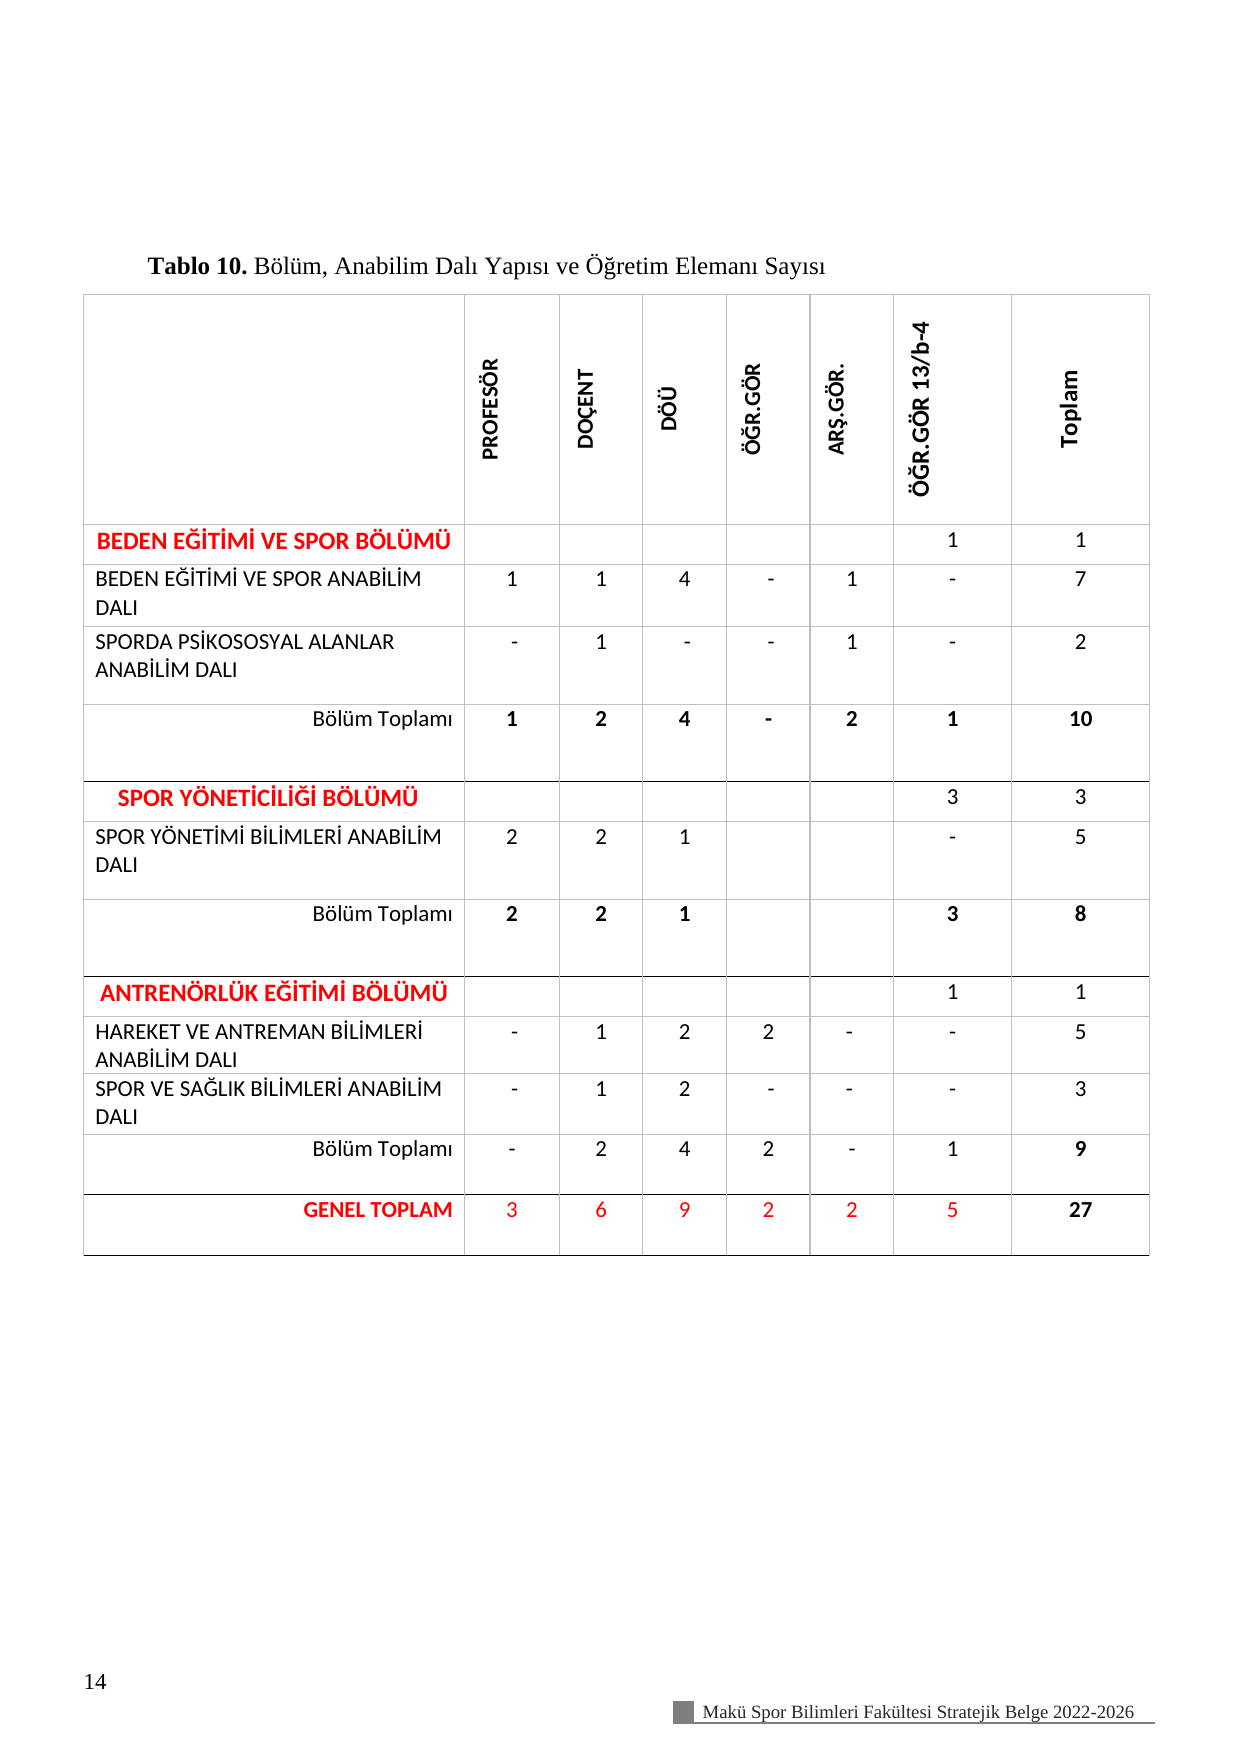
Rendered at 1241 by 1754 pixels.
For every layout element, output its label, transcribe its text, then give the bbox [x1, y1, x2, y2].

table_cell GENEL TOPLAM [84, 1195, 464, 1255]
table_cell [811, 782, 893, 821]
table_cell 1 [1012, 977, 1149, 1016]
table_cell SPOR VE SAĞLIK BİLİMLERİ ANABİLİM DALI [84, 1074, 464, 1133]
table_cell 2 [560, 822, 642, 898]
table_cell - [894, 1017, 1011, 1073]
table_cell 2 [727, 1195, 809, 1255]
table_cell [465, 525, 559, 563]
table_cell 1 [894, 977, 1011, 1016]
table_cell 5 [1012, 822, 1149, 898]
table_cell [811, 977, 893, 1016]
table_header PROFESÖR [465, 295, 559, 524]
table_cell [643, 977, 726, 1016]
table_cell 1 [560, 627, 642, 703]
table_cell 1 [811, 565, 893, 626]
table_cell 4 [643, 1135, 726, 1194]
table_cell [811, 900, 893, 976]
table_cell BEDEN EĞİTİMİ VE SPOR ANABİLİM DALI [84, 565, 464, 626]
table_cell 2 [643, 1074, 726, 1133]
table_cell 5 [1012, 1017, 1149, 1073]
table_cell [643, 525, 726, 563]
table_cell 3 [894, 782, 1011, 821]
table_cell - [811, 1074, 893, 1133]
table_cell 3 [1012, 782, 1149, 821]
table_cell - [894, 1074, 1011, 1133]
table_header DÖÜ [643, 295, 726, 524]
table_cell 9 [1012, 1135, 1149, 1194]
table_cell SPOR YÖNETİCİLİĞİ BÖLÜMÜ [84, 782, 464, 821]
table_cell [560, 525, 642, 563]
table_cell 3 [1012, 1074, 1149, 1133]
table_cell - [727, 1074, 809, 1133]
table_cell 1 [811, 627, 893, 703]
table_cell - [727, 705, 809, 781]
table_cell 3 [894, 900, 1011, 976]
table_cell [465, 977, 559, 1016]
table_cell [811, 822, 893, 898]
table_cell - [465, 1017, 559, 1073]
table_cell 1 [894, 705, 1011, 781]
table_cell [465, 782, 559, 821]
table_cell [643, 782, 726, 821]
table_cell 5 [894, 1195, 1011, 1255]
table_cell - [811, 1135, 893, 1194]
table_header DOÇENT [560, 295, 642, 524]
table_cell 3 [465, 1195, 559, 1255]
table_cell 1 [894, 525, 1011, 563]
table_cell 1 [465, 565, 559, 626]
table_cell 9 [643, 1195, 726, 1255]
table_cell 2 [727, 1017, 809, 1073]
table_cell 1 [1012, 525, 1149, 563]
table_cell - [465, 1135, 559, 1194]
table_cell - [727, 627, 809, 703]
table_cell [560, 977, 642, 1016]
table_cell 2 [560, 1135, 642, 1194]
table_cell SPOR YÖNETİMİ BİLİMLERİ ANABİLİM DALI [84, 822, 464, 898]
table_cell [811, 525, 893, 563]
table_cell - [465, 627, 559, 703]
table_cell [727, 900, 809, 976]
table_cell HAREKET VE ANTREMAN BİLİMLERİ ANABİLİM DALI [84, 1017, 464, 1073]
table_cell Bölüm Toplamı [84, 1135, 464, 1194]
table_cell - [465, 1074, 559, 1133]
table_cell 1 [894, 1135, 1011, 1194]
table_cell 2 [727, 1135, 809, 1194]
table_cell [727, 822, 809, 898]
table_cell 4 [643, 565, 726, 626]
table_cell Bölüm Toplamı [84, 900, 464, 976]
table_cell 2 [811, 705, 893, 781]
table_cell 1 [643, 900, 726, 976]
table_cell 7 [1012, 565, 1149, 626]
table_cell 2 [465, 822, 559, 898]
table_cell [727, 525, 809, 563]
table_cell - [894, 822, 1011, 898]
text Tablo 10. Bölüm, Anabilim Dalı Yapısı ve Öğretim Elemanı Sayısı [83, 251, 1093, 280]
table_header Toplam [1012, 295, 1149, 524]
table_cell 1 [560, 565, 642, 626]
table_cell - [811, 1017, 893, 1073]
table_cell [560, 782, 642, 821]
table_cell - [894, 627, 1011, 703]
table_cell 1 [643, 822, 726, 898]
table_cell 1 [560, 1074, 642, 1133]
table_cell SPORDA PSİKOSOSYAL ALANLAR ANABİLİM DALI [84, 627, 464, 703]
table_header ÖĞR.GÖR 13/b-4 [894, 295, 1011, 524]
table_cell 8 [1012, 900, 1149, 976]
table_cell 2 [1012, 627, 1149, 703]
table_cell 2 [811, 1195, 893, 1255]
table_header [84, 295, 464, 524]
table_cell [727, 782, 809, 821]
table_cell 2 [643, 1017, 726, 1073]
table_cell 1 [560, 1017, 642, 1073]
table_cell ANTRENÖRLÜK EĞİTİMİ BÖLÜMÜ [84, 977, 464, 1016]
table_header ÖĞR.GÖR [727, 295, 809, 524]
table_cell - [727, 565, 809, 626]
table_header ARŞ.GÖR. [811, 295, 893, 524]
table_cell 1 [465, 705, 559, 781]
table_cell 2 [465, 900, 559, 976]
table_cell 2 [560, 900, 642, 976]
table_cell - [894, 565, 1011, 626]
table_cell [727, 977, 809, 1016]
table_cell BEDEN EĞİTİMİ VE SPOR BÖLÜMÜ [84, 525, 464, 563]
table_cell 10 [1012, 705, 1149, 781]
table_cell 2 [560, 705, 642, 781]
table_cell - [643, 627, 726, 703]
table_cell 6 [560, 1195, 642, 1255]
table_cell 27 [1012, 1195, 1149, 1255]
table_cell Bölüm Toplamı [84, 705, 464, 781]
table_cell 4 [643, 705, 726, 781]
